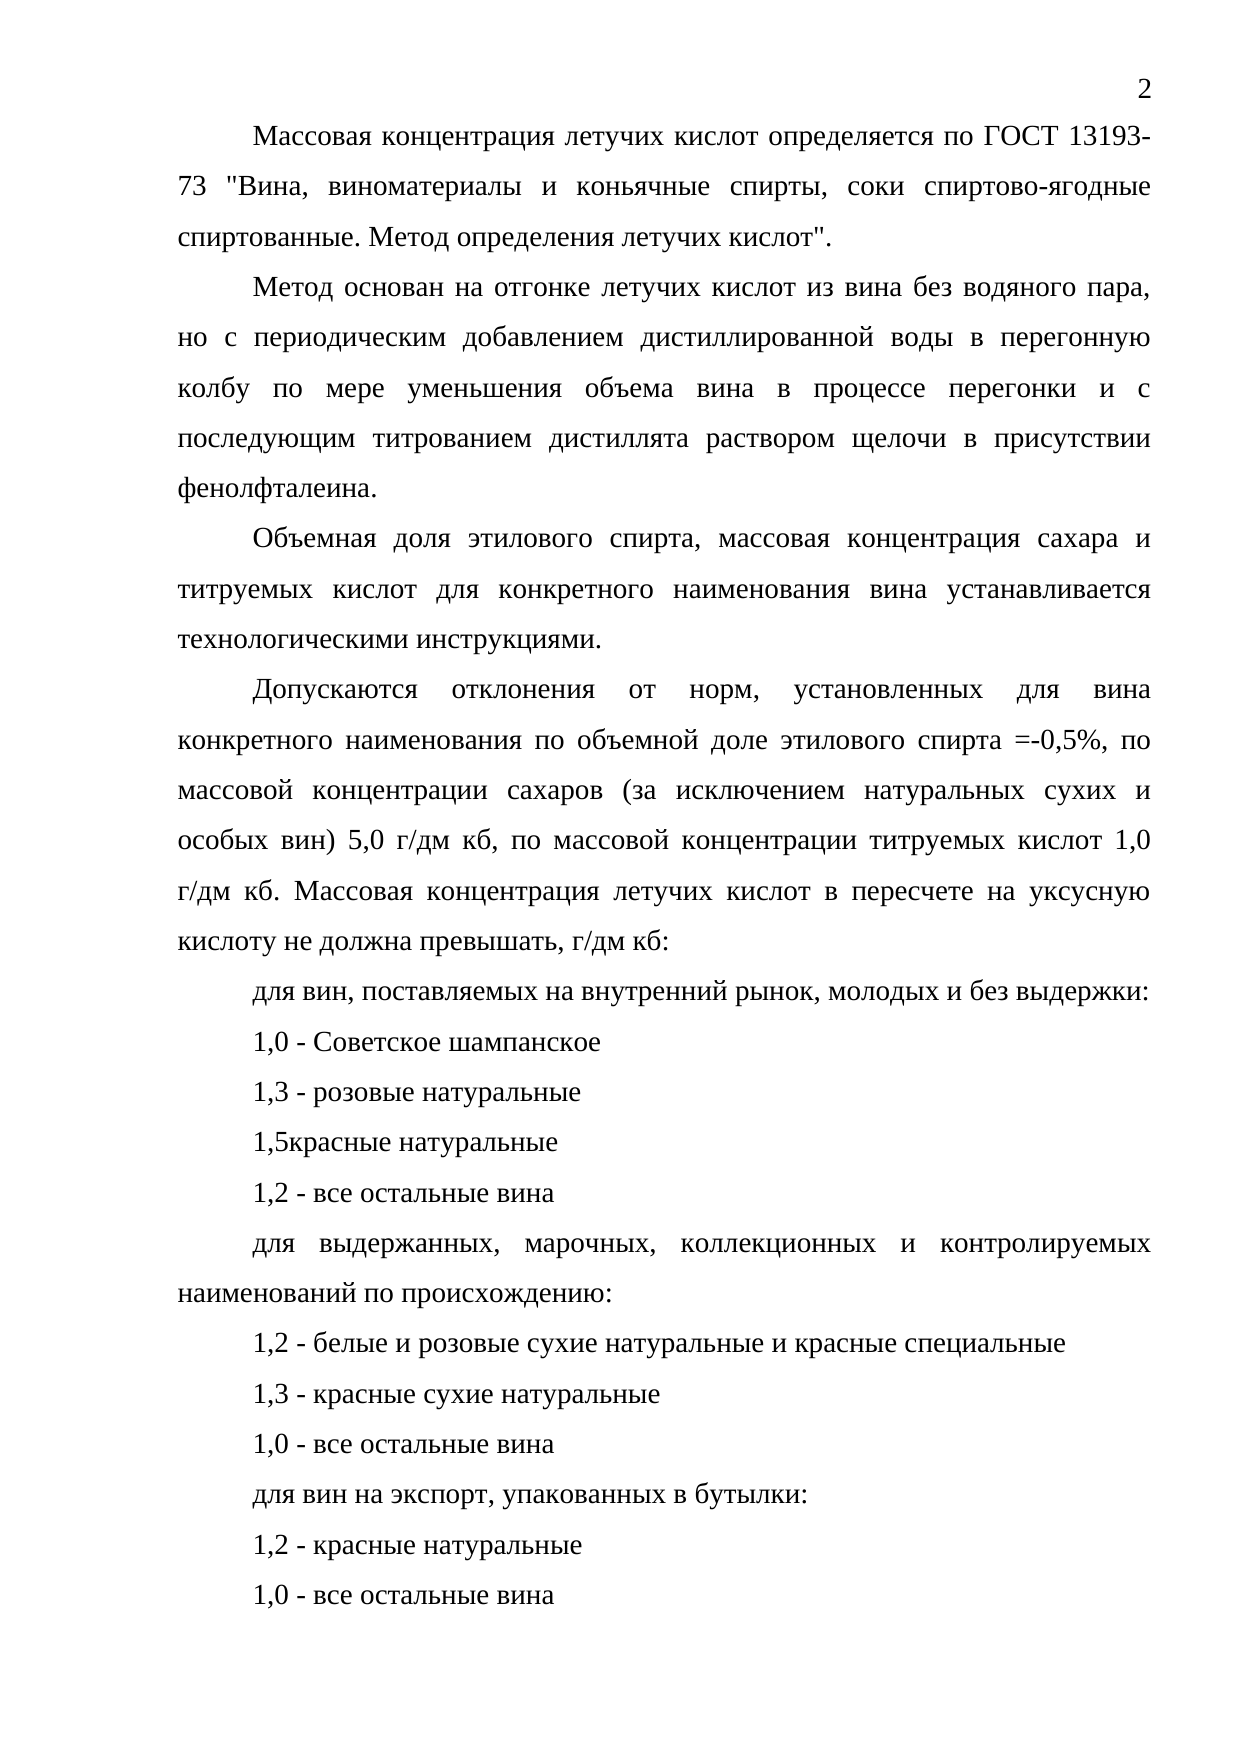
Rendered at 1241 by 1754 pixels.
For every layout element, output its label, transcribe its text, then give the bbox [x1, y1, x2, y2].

text 1,0 - Советское шампанское [177, 1024, 1152, 1057]
text 1,0 - все остальные вина [177, 1577, 1152, 1611]
text Массовая концентрация летучих кислот определяется по ГОСТ 13193-73 "Вина, виноматериалы и коньячные спирты, соки спиртово-ягодные спиртованные. Метод определения летучих кислот". [177, 118, 1152, 252]
text для вин на экспорт, упакованных в бутылки: [177, 1477, 1152, 1510]
text 1,5красные натуральные [177, 1124, 1152, 1158]
text 1,2 - все остальные вина [177, 1175, 1152, 1208]
text Объемная доля этилового спирта, массовая концентрация сахара и титруемых кислот для конкретного наименования вина устанавливается технологическими инструкциями. [177, 521, 1152, 655]
text 1,0 - все остальные вина [177, 1426, 1152, 1460]
text Допускаются отклонения от норм, установленных для вина конкретного наименования по объемной доле этилового спирта =-0,5%, по массовой концентрации сахаров (за исключением натуральных сухих и особых вин) 5,0 г/дм кб, по массовой концентрации титруемых кислот 1,0 г/дм кб. Массовая концентрация летучих кислот в пересчете на уксусную кислоту не должна превышать, г/дм кб: [177, 672, 1152, 957]
text для вин, поставляемых на внутренний рынок, молодых и без выдержки: [177, 973, 1152, 1007]
text 1,2 - белые и розовые сухие натуральные и красные специальные [177, 1326, 1152, 1359]
text 1,2 - красные натуральные [177, 1527, 1152, 1560]
text Метод основан на отгонке летучих кислот из вина без водяного пара, но с периодическим добавлением дистиллированной воды в перегонную колбу по мере уменьшения объема вина в процессе перегонки и с последующим титрованием дистиллята раствором щелочи в присутствии фенолфталеина. [177, 269, 1152, 504]
text 1,3 - розовые натуральные [177, 1074, 1152, 1108]
text для выдержанных, марочных, коллекционных и контролируемых наименований по происхождению: [177, 1225, 1152, 1309]
text 1,3 - красные сухие натуральные [177, 1376, 1152, 1409]
